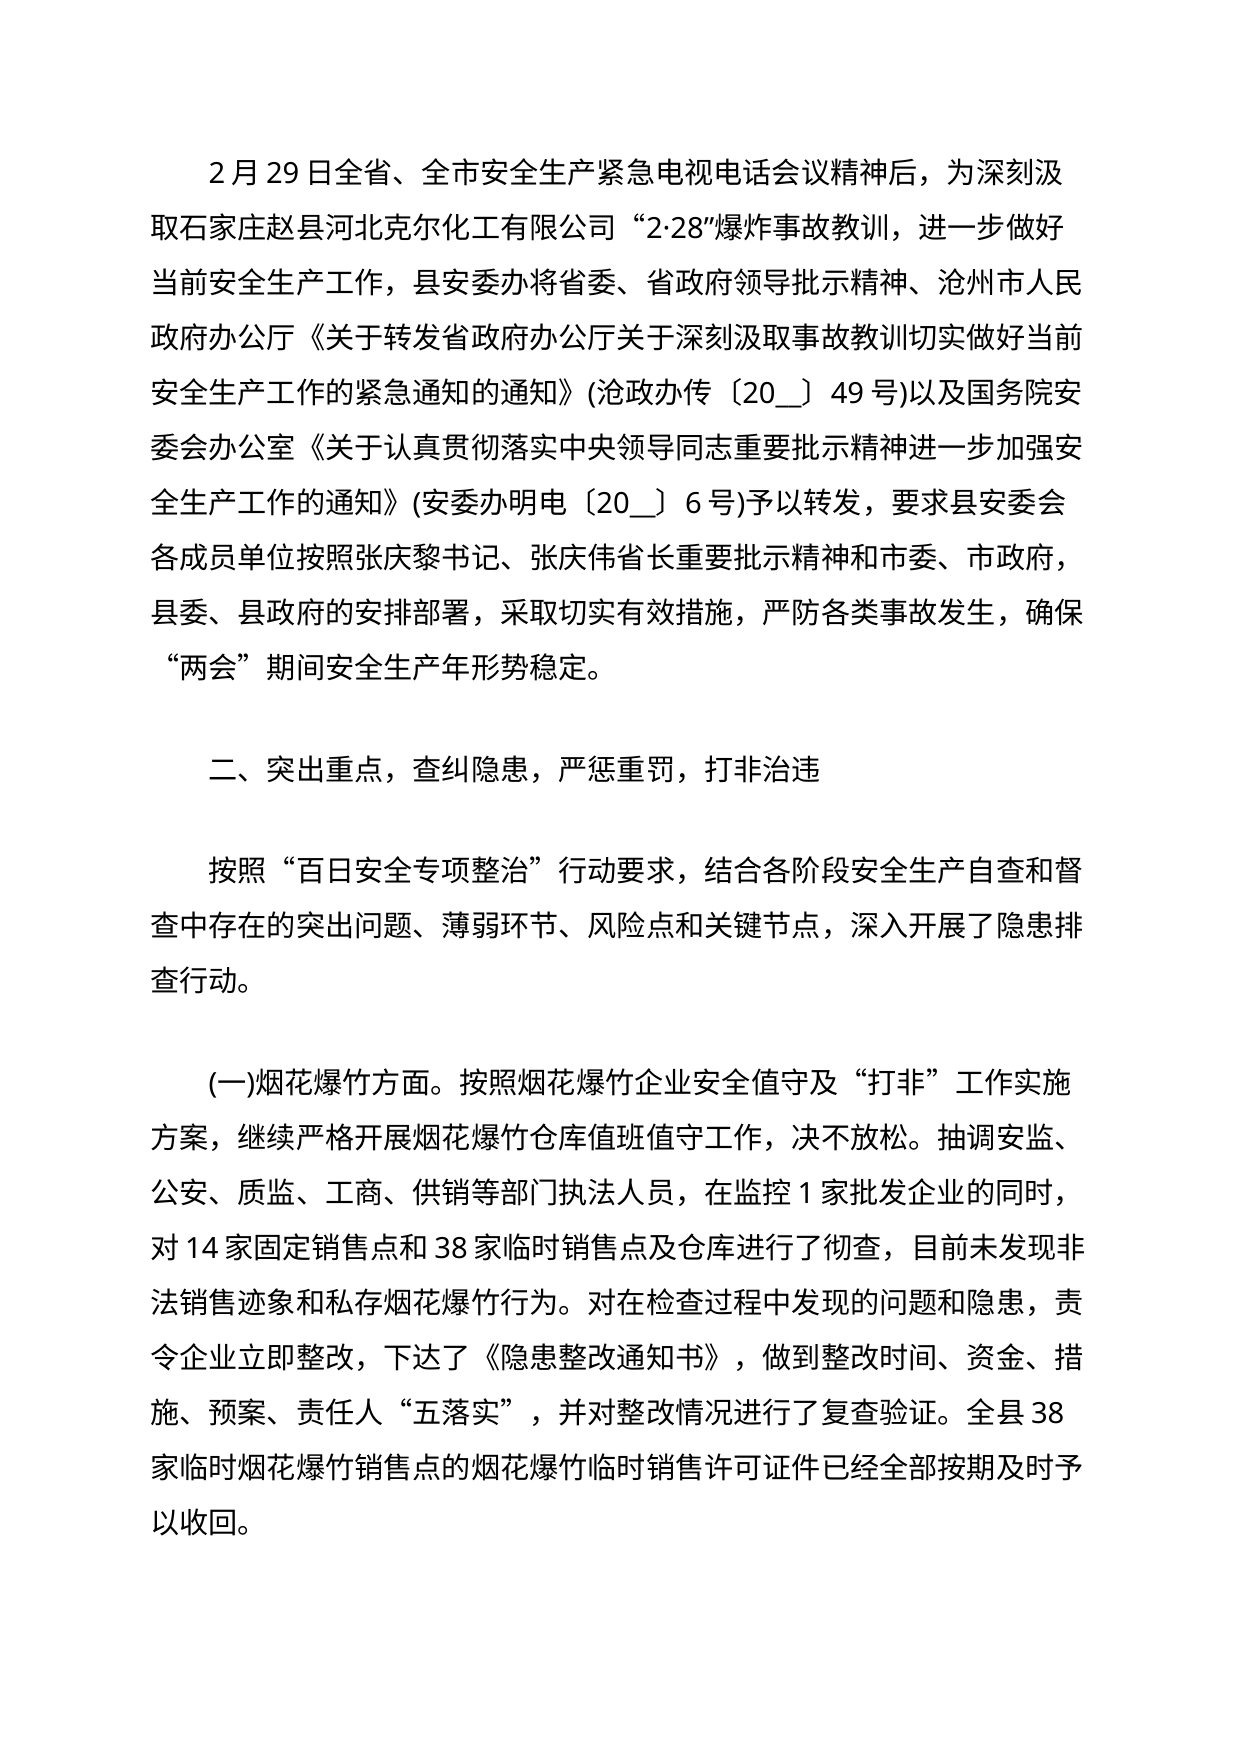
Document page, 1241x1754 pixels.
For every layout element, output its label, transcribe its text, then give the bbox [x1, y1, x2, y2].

text (一)烟花爆竹方面。按照烟花爆竹企业安全值守及“打非”工作实施方案，继续严格开展烟花爆竹仓库值班值守工作，决不放松。抽调安监、公安、质监、工商、供销等部门执法人员，在监控1家批发企业的同时，对14家固定销售点和38家临时销售点及仓库进行了彻查，目前未发现非法销售迹象和私存烟花爆竹行为。对在检查过程中发现的问题和隐患，责令企业立即整改，下达了《隐患整改通知书》，做到整改时间、资金、措施、预案、责任人“五落实”，并对整改情况进行了复查验证。全县38家临时烟花爆竹销售点的烟花爆竹临时销售许可证件已经全部按期及时予以收回。 [150, 1059, 1090, 1541]
text 二、突出重点，查纠隐患，严惩重罚，打非治违 [150, 746, 1090, 788]
text 2月29日全省、全市安全生产紧急电视电话会议精神后，为深刻汲取石家庄赵县河北克尔化工有限公司“2·28”爆炸事故教训，进一步做好当前安全生产工作，县安委办将省委、省政府领导批示精神、沧州市人民政府办公厅《关于转发省政府办公厅关于深刻汲取事故教训切实做好当前安全生产工作的紧急通知的通知》(沧政办传〔20__〕49号)以及国务院安委会办公室《关于认真贯彻落实中央领导同志重要批示精神进一步加强安全生产工作的通知》(安委办明电〔20__〕6号)予以转发，要求县安委会各成员单位按照张庆黎书记、张庆伟省长重要批示精神和市委、市政府，县委、县政府的安排部署，采取切实有效措施，严防各类事故发生，确保“两会”期间安全生产年形势稳定。 [150, 150, 1090, 687]
text 按照“百日安全专项整治”行动要求，结合各阶段安全生产自查和督查中存在的突出问题、薄弱环节、风险点和关键节点，深入开展了隐患排查行动。 [150, 848, 1090, 1000]
